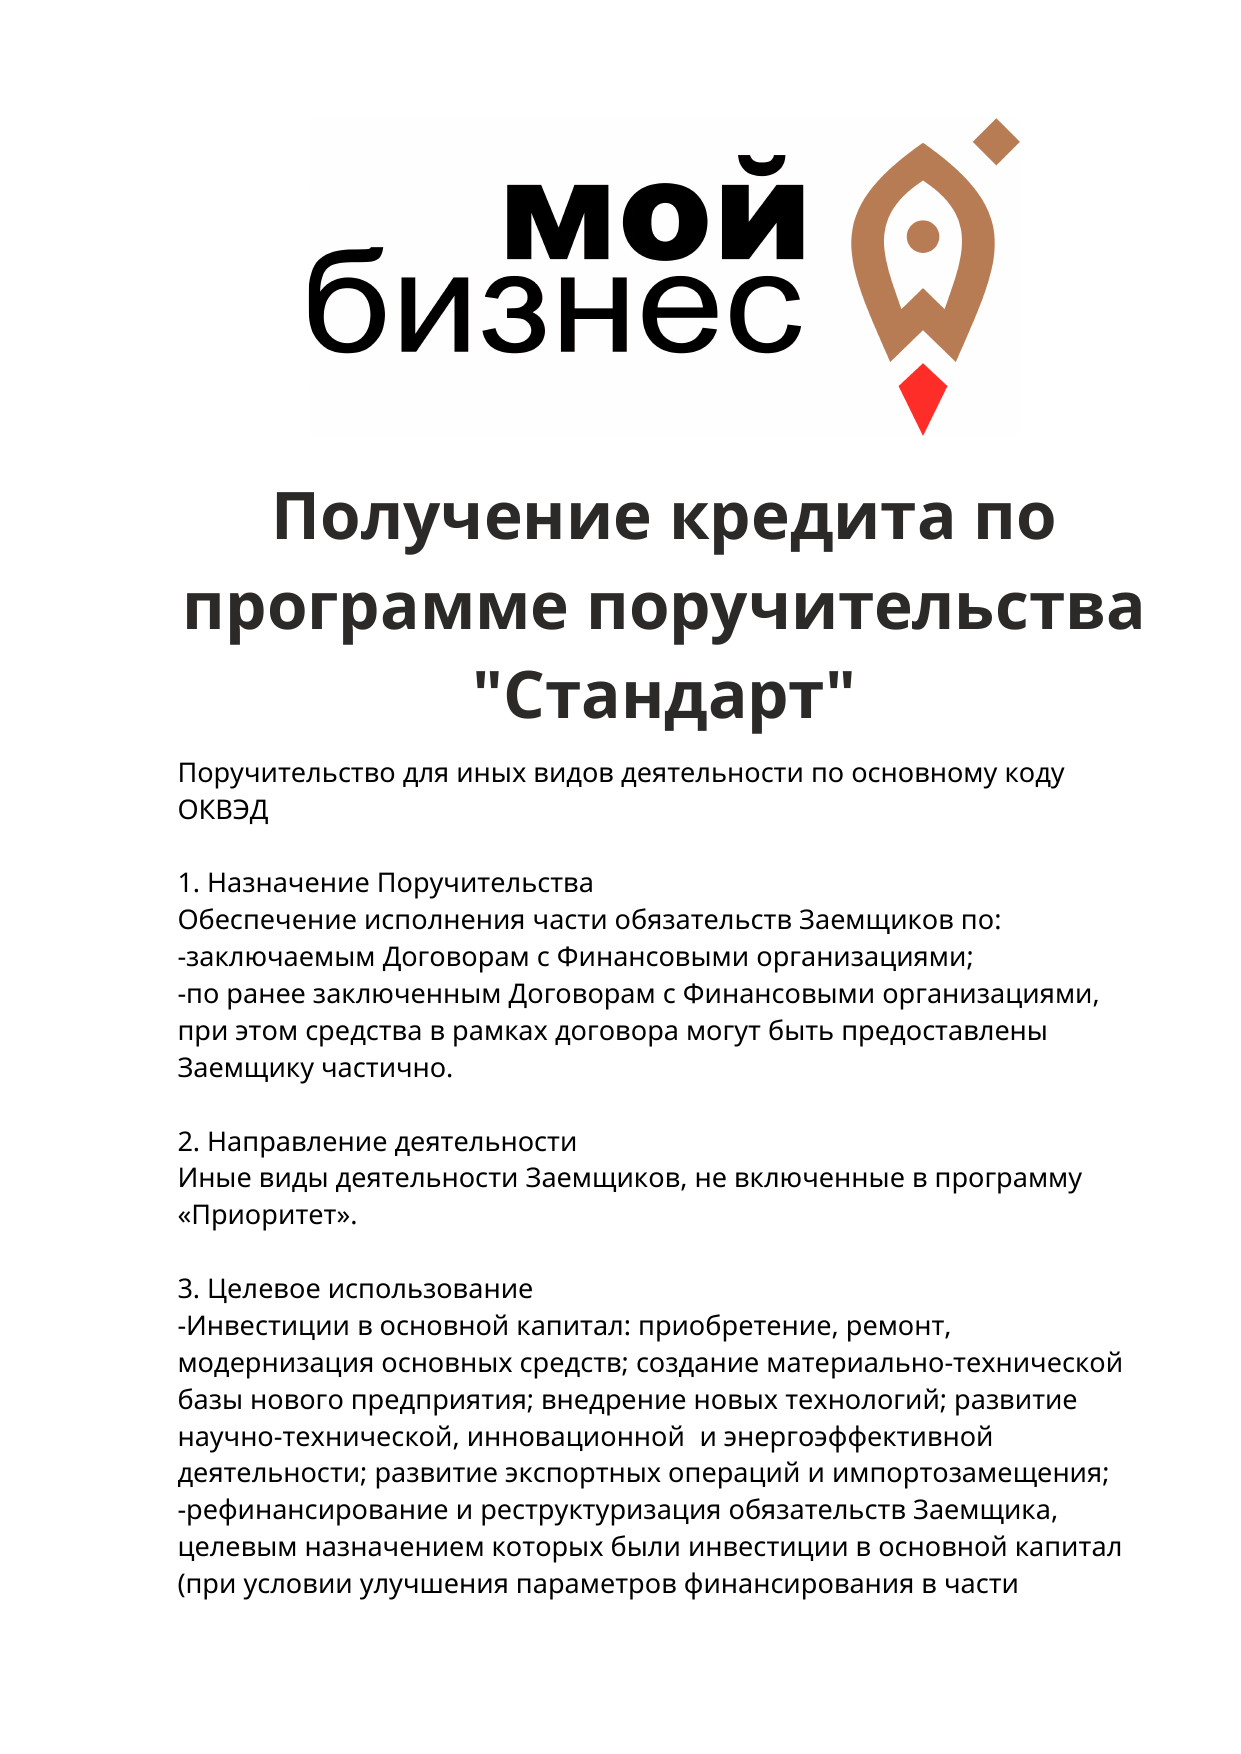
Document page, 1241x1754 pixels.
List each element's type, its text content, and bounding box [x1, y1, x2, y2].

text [177, 753, 1152, 1601]
text Получение кредита по программе поручительства "Стандарт" [177, 469, 1152, 738]
picture [308, 118, 1020, 436]
